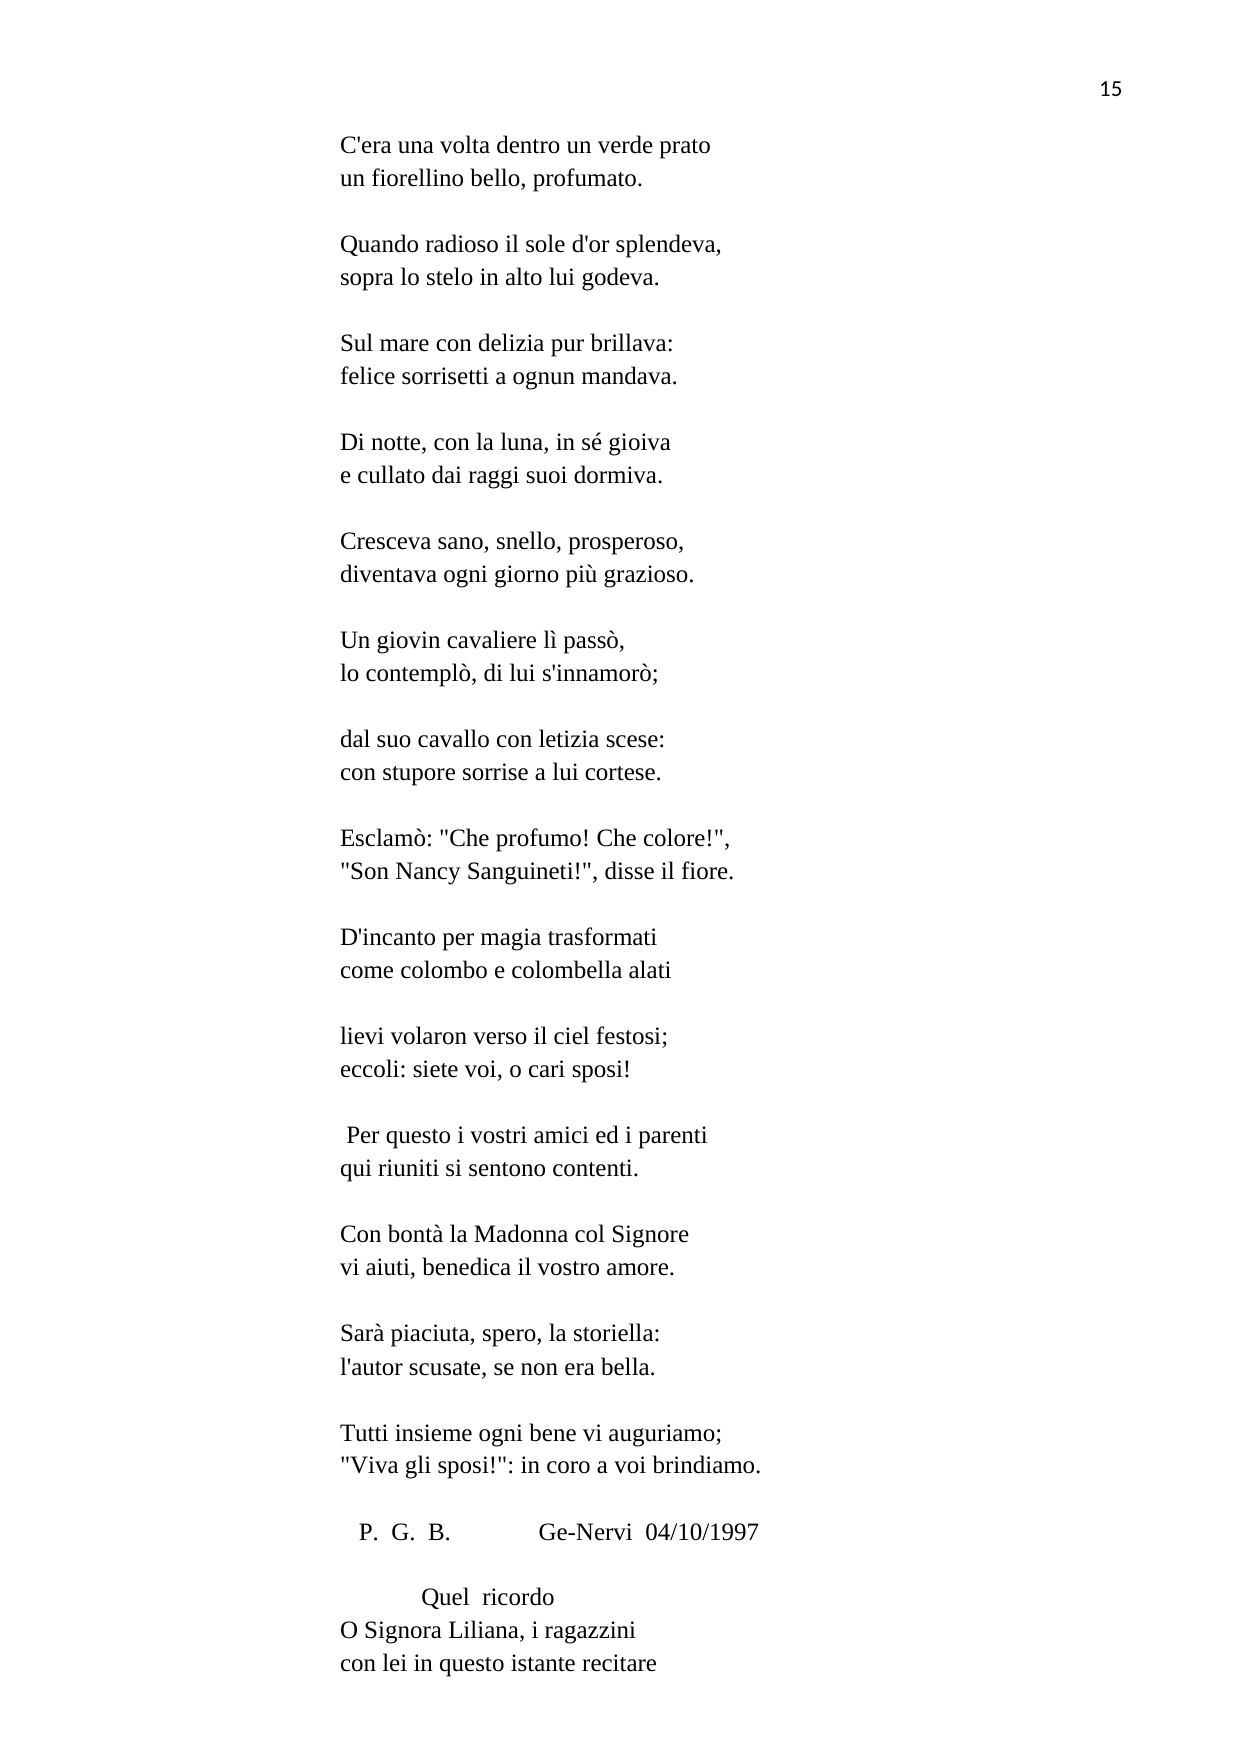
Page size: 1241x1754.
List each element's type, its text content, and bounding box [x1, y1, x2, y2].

text qui riuniti si sentono contenti. [340, 1153, 1122, 1182]
text "Viva gli sposi!": in coro a voi brindiamo. [340, 1451, 1122, 1479]
text D'incanto per magia trasformati [340, 922, 1122, 951]
text come colombo e colombella alati [340, 955, 1122, 984]
text Quando radioso il sole d'or splendeva, [340, 229, 1122, 258]
text Tutti insieme ogni bene vi auguriamo; [340, 1418, 1122, 1446]
text un fiorellino bello, profumato. [340, 163, 1122, 192]
text lievi volaron verso il ciel festosi; [340, 1021, 1122, 1050]
text felice sorrisetti a ognun mandava. [340, 361, 1122, 390]
text Di notte, con la luna, in sé gioiva [340, 427, 1122, 456]
text Con bontà la Madonna col Signore [340, 1219, 1122, 1248]
text Cresceva sano, snello, prosperoso, [340, 526, 1122, 555]
text vi aiuti, benedica il vostro amore. [340, 1252, 1122, 1281]
text Esclamò: "Che profumo! Che colore!", [340, 823, 1122, 852]
text sopra lo stelo in alto lui godeva. [340, 262, 1122, 291]
text con stupore sorrise a lui cortese. [340, 757, 1122, 786]
text O Signora Liliana, i ragazzini [340, 1615, 1122, 1644]
text Sul mare con delizia pur brillava: [340, 328, 1122, 357]
text Per questo i vostri amici ed i parenti [340, 1120, 1122, 1149]
text eccoli: siete voi, o cari sposi! [340, 1054, 1122, 1083]
text "Son Nancy Sanguineti!", disse il fiore. [340, 856, 1122, 885]
text Quel ricordo [340, 1582, 1122, 1611]
text con lei in questo istante recitare [340, 1648, 1122, 1677]
text lo contemplò, di lui s'innamorò; [340, 658, 1122, 687]
text C'era una volta dentro un verde prato [340, 130, 1122, 158]
text Un giovin cavaliere lì passò, [340, 625, 1122, 654]
text diventava ogni giorno più grazioso. [340, 559, 1122, 588]
text Sarà piaciuta, spero, la storiella: [340, 1318, 1122, 1347]
text dal suo cavallo con letizia scese: [340, 724, 1122, 753]
text e cullato dai raggi suoi dormiva. [340, 460, 1122, 489]
text l'autor scusate, se non era bella. [340, 1352, 1122, 1380]
text P. G. B. Ge-Nervi 04/10/1997 [340, 1517, 1122, 1545]
